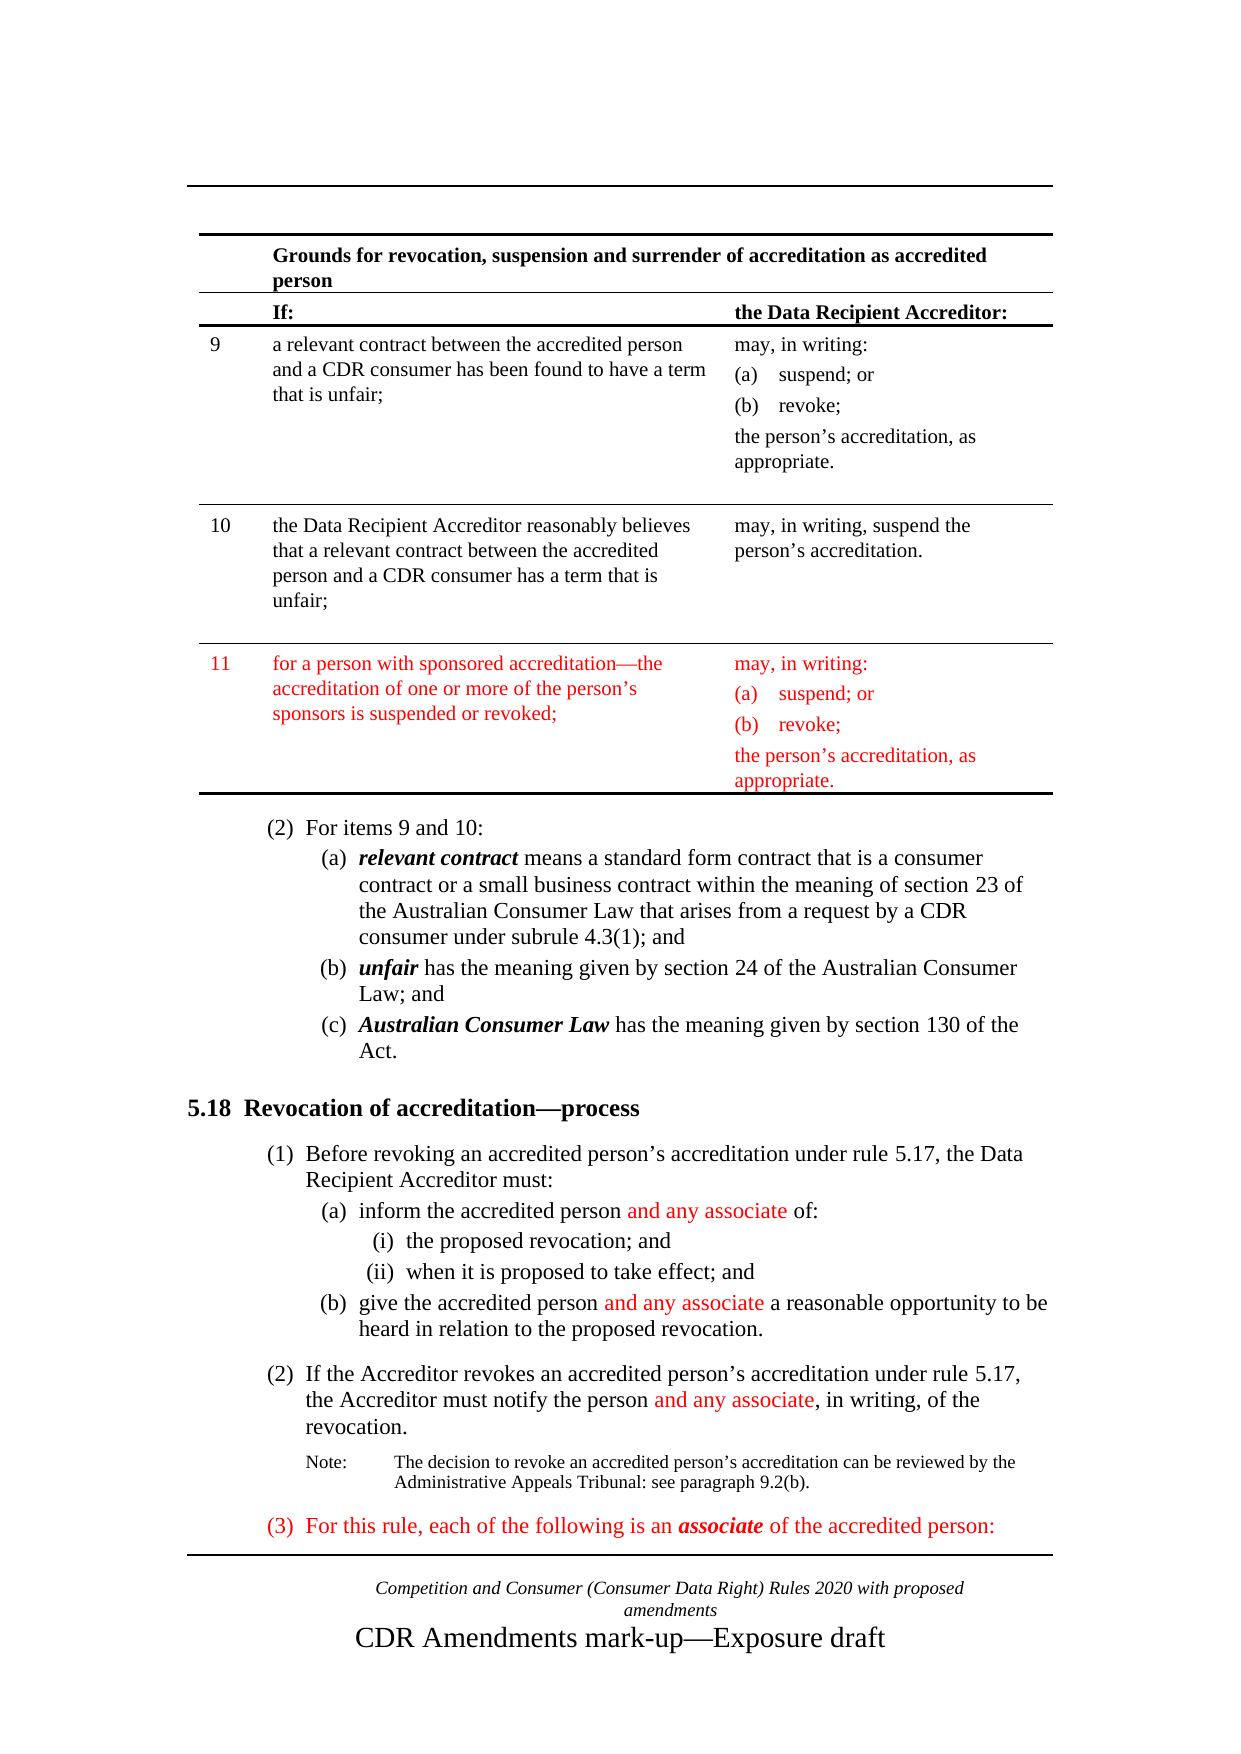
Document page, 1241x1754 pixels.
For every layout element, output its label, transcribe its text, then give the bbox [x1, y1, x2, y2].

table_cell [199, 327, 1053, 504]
text 5.18 Revocation of accreditation—process [187, 1093, 1053, 1121]
text (c) Australian Consumer Law has the meaning given by section 130 of the Act. [187, 1011, 1053, 1063]
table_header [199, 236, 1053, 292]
text Note: The decision to revoke an accredited person’s accreditation can be reviewed by the Administrative Appeals Tribunal: see paragraph 9.2(b). [305, 1452, 1053, 1493]
text (b) give the accredited person and any associate a reasonable opportunity to be heard in relation to the proposed revocation. [187, 1289, 1053, 1341]
text (a) inform the accredited person and any associate of: [187, 1197, 1053, 1223]
text (ii) when it is proposed to take effect; and [187, 1258, 1053, 1284]
text (i) the proposed revocation; and [187, 1228, 1053, 1254]
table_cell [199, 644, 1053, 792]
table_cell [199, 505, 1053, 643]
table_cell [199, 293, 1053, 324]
text (a) relevant contract means a standard form contract that is a consumer contract or a small business contract within the meaning of section 23 of the Australian Consumer Law that arises from a request by a CDR consumer under subrule 4.3(1); and [187, 844, 1053, 950]
text (2) If the Accreditor revokes an accredited person’s accreditation under rule 5.17, the Accreditor must notify the person and any associate, in writing, of the revocation. [187, 1360, 1053, 1439]
text (3) For this rule, each of the following is an associate of the accredited person: [187, 1512, 1053, 1538]
text (2) For items 9 and 10: [187, 814, 1053, 840]
text (1) Before revoking an accredited person’s accreditation under rule 5.17, the Data Recipient Accreditor must: [187, 1140, 1053, 1193]
text (b) unfair has the meaning given by section 24 of the Australian Consumer Law; and [187, 954, 1053, 1007]
